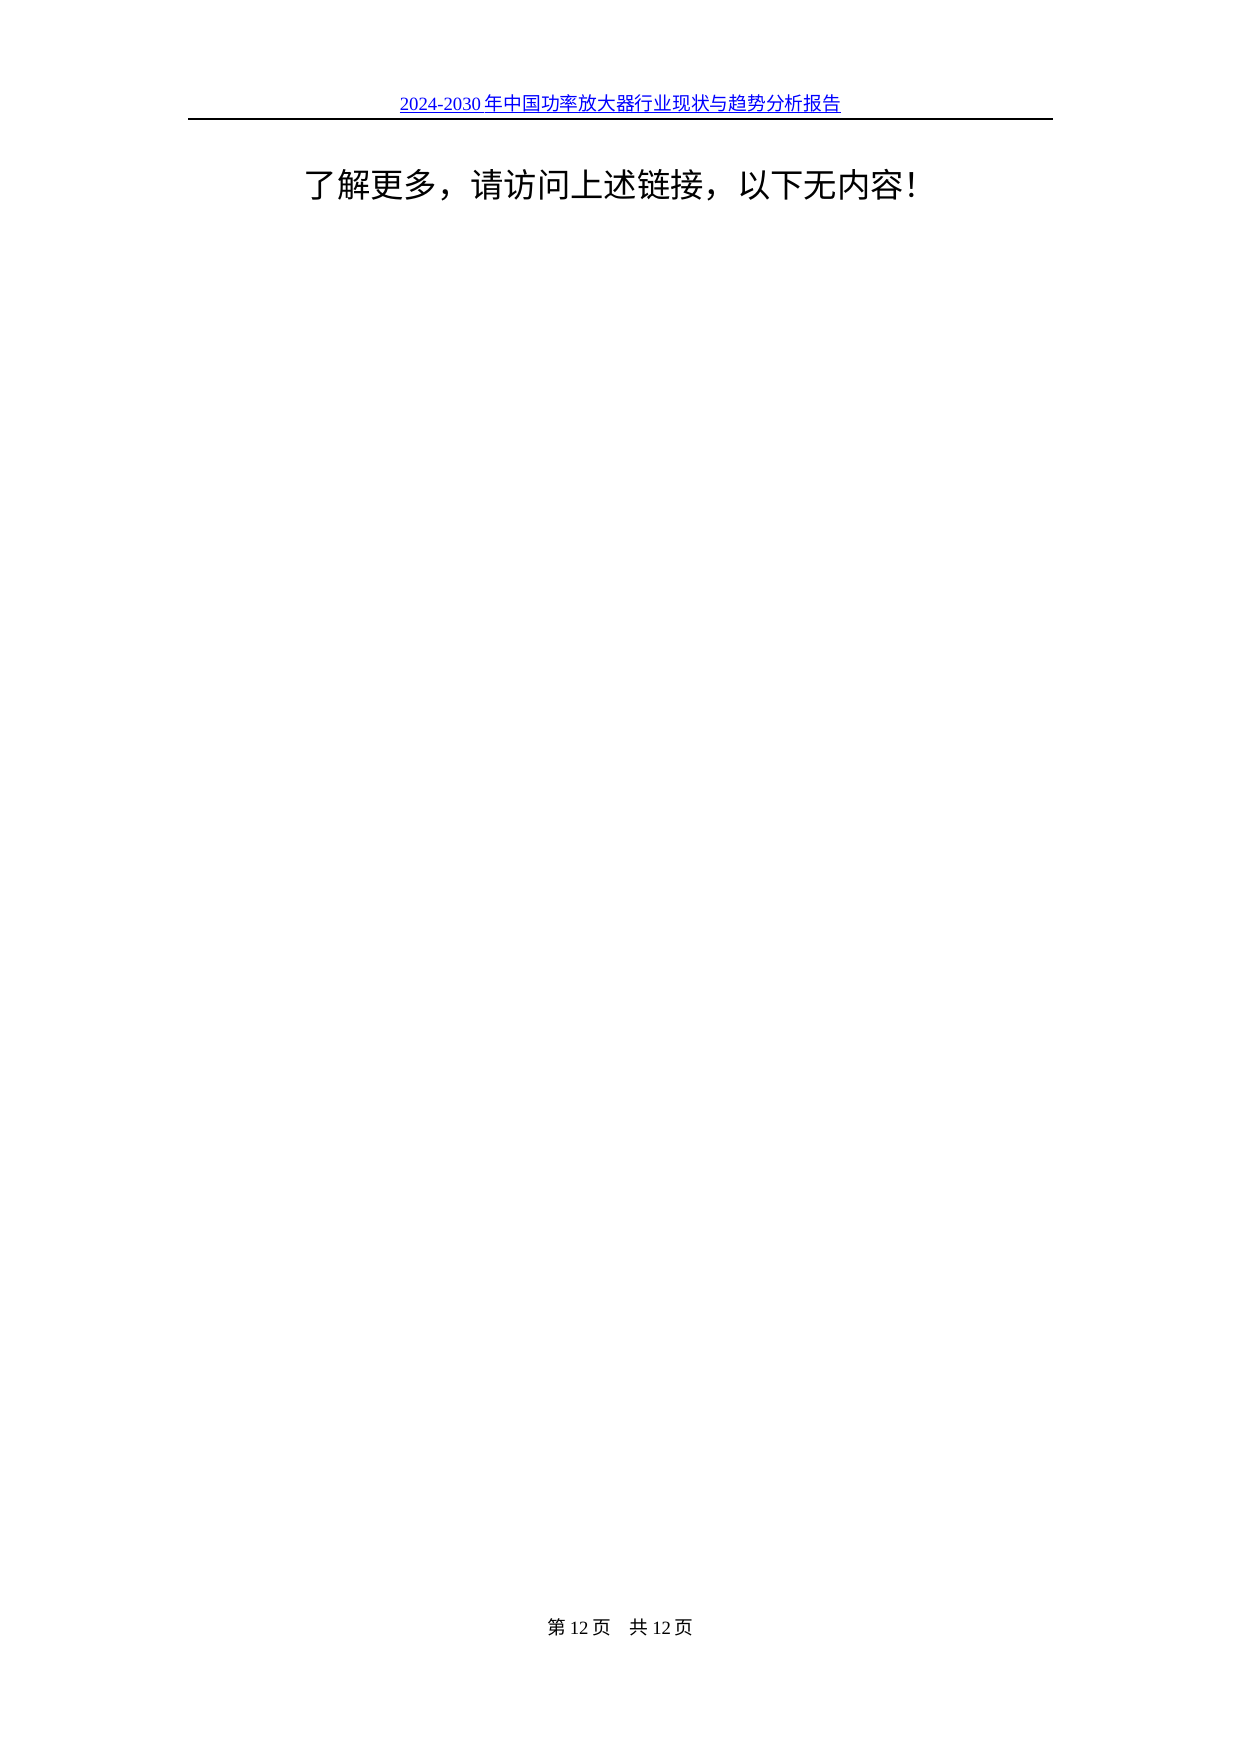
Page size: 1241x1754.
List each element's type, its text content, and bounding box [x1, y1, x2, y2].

title 了解更多，请访问上述链接，以下无内容！ [187, 150, 1053, 215]
